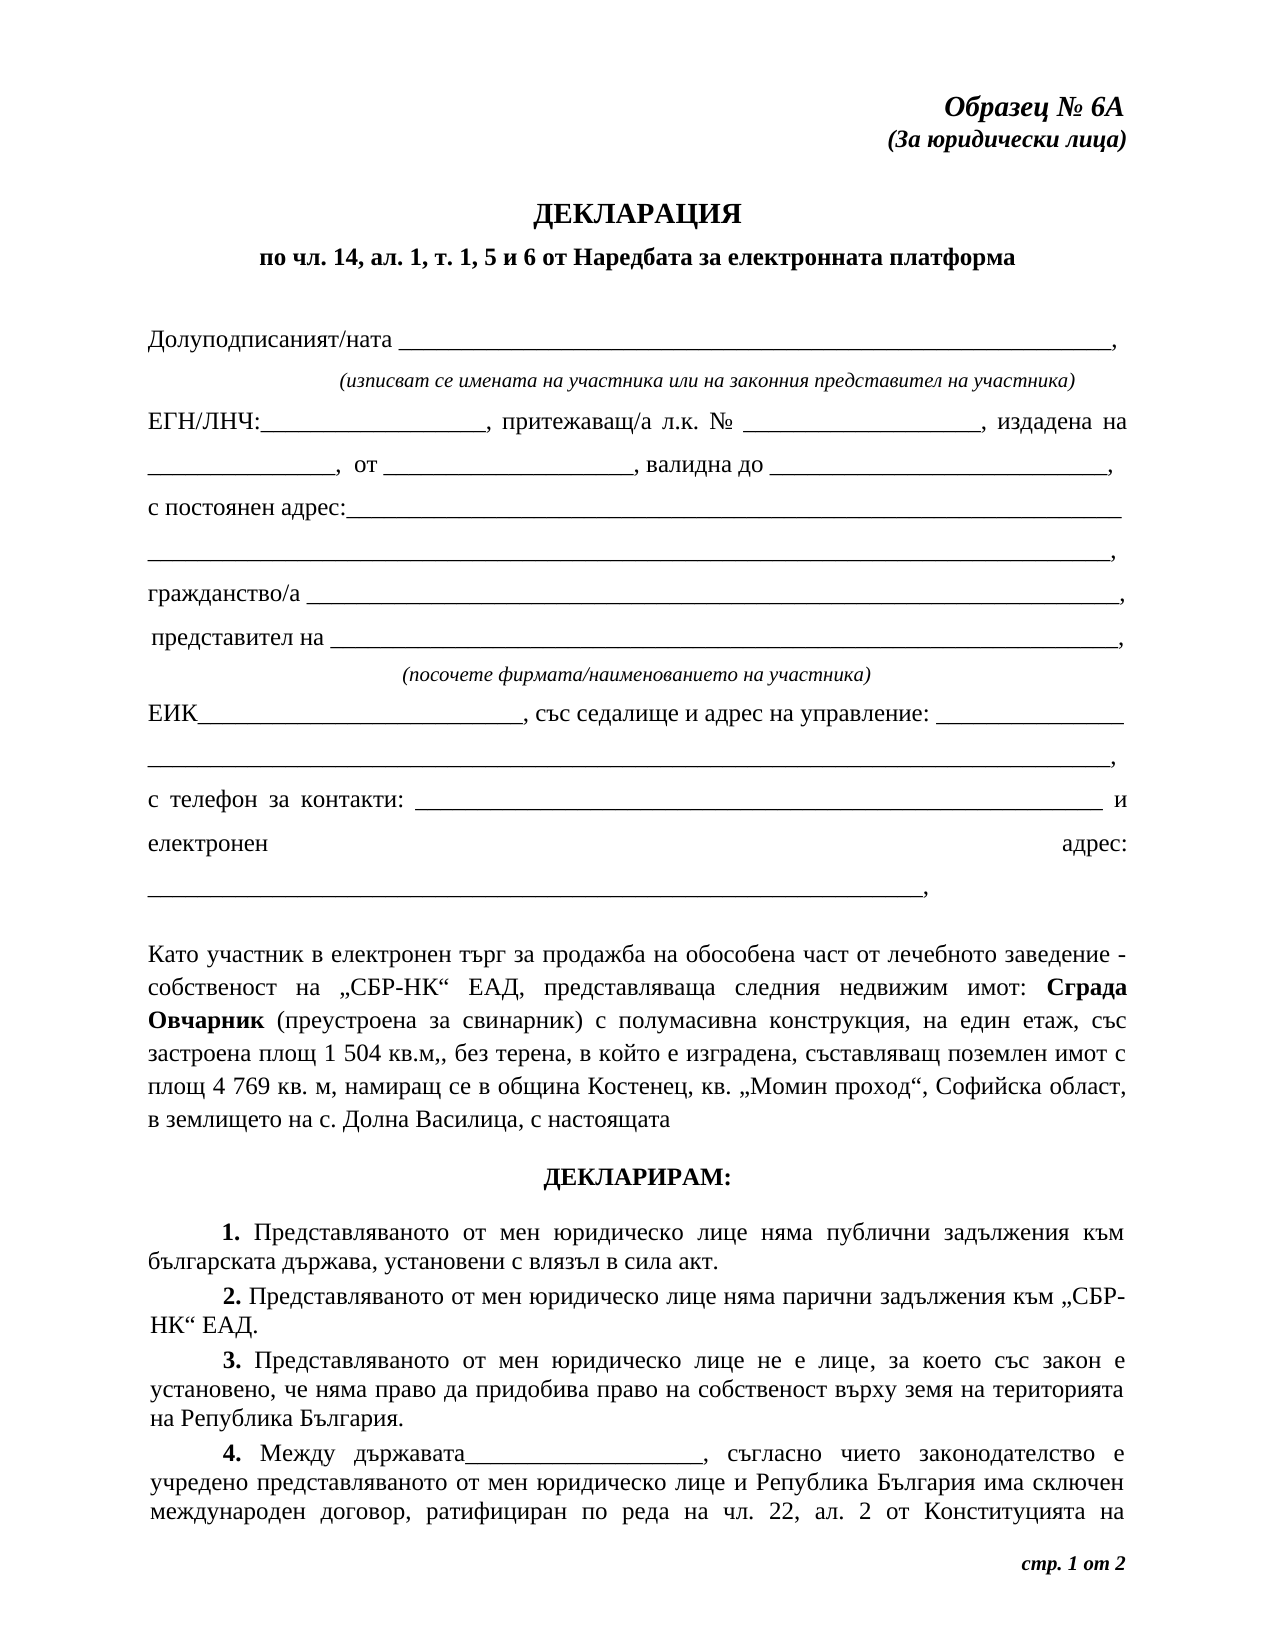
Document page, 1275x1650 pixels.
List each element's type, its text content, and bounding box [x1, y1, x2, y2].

text с телефон за контакти: _______________________________________________________ и електронен адрес: ______________________________________________________________, [148, 784, 1127, 899]
text 3. Представляваното от мен юридическо лице не е лице, за което със закон е установено, че няма право да придобива право на собственост върху земя на територията на Република България. [150, 1346, 1125, 1432]
text с постоянен адрес:______________________________________________________________ [148, 492, 1127, 521]
text по чл. 14, ал. 1, т. 1, 5 и 6 от Наредбата за електронната платформа [148, 242, 1127, 271]
text Долуподписаният/ната _________________________________________________________, [148, 324, 1127, 353]
text 2. Представляваното от мен юридическо лице няма парични задължения към „СБР-НК“ ЕАД. [150, 1282, 1125, 1339]
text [150, 1438, 1125, 1525]
text 1. Представляваното от мен юридическо лице няма публични задължения към българската държава, установени с влязъл в сила акт. [148, 1218, 1125, 1275]
text гражданство/а _________________________________________________________________, [148, 578, 1127, 607]
text _____________________________________________________________________________, [148, 535, 1127, 564]
text Като участник в електронен търг за продажба на обособена част от лечебното заведение - собственост на „СБР-НК“ ЕАД, представляваща следния недвижим имот: Сграда Овчарник (преустроена за свинарник) с полумасивна конструкция, на един етаж, със застроена площ 1 504 кв.м,, без терена, в който е изградена, съставляващ поземлен имот с площ 4 769 кв. м, намиращ се в община Костенец, кв. „Момин проход“, Софийска област, в землището на с. Долна Василица, с настоящата [148, 939, 1127, 1133]
text ДЕКЛАРИРАМ: [148, 1162, 1127, 1191]
text _____________________________________________________________________________, [148, 741, 1127, 770]
text представител на _______________________________________________________________, (посочете фирмата/наименованието на участника) [148, 622, 1127, 686]
text ЕИК__________________________, със седалище и адрес на управление: _______________ [148, 698, 1127, 727]
text ЕГН/ЛНЧ:__________________, притежаващ/а л.к. № ___________________, издадена на _______________, от ____________________, валидна до ___________________________, [148, 406, 1127, 478]
text ДЕКЛАРАЦИЯ [148, 196, 1127, 229]
text Образец № 6А [145, 89, 1127, 122]
text (изписват се имената на участника или на законния представител на участника) [148, 367, 1127, 392]
text (За юридически лица) [145, 124, 1127, 153]
